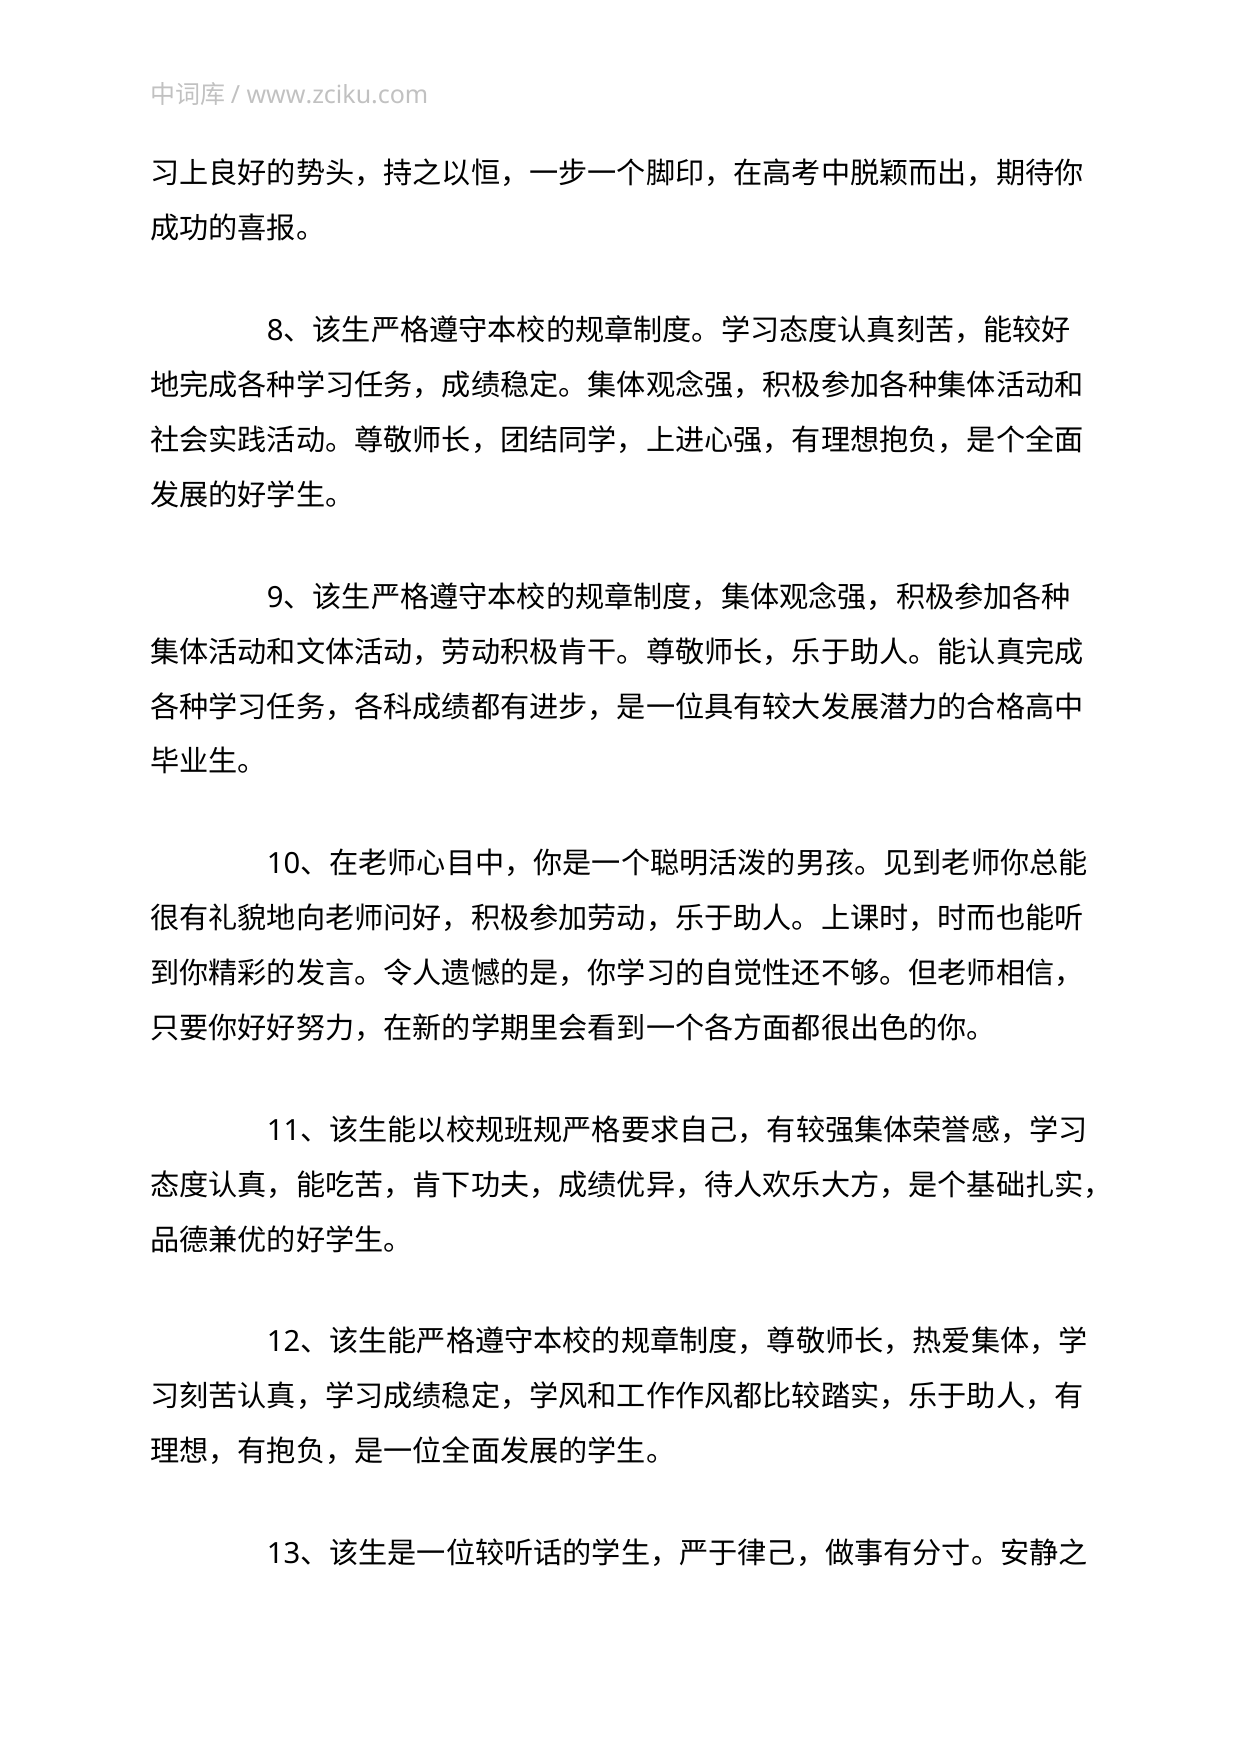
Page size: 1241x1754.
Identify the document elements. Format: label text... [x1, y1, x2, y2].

text 11、该生能以校规班规严格要求自己，有较强集体荣誉感，学习态度认真，能吃苦，肯下功夫，成绩优异，待人欢乐大方，是个基础扎实，品德兼优的好学生。 [150, 1106, 1090, 1258]
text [150, 1530, 1090, 1572]
text 8、该生严格遵守本校的规章制度。学习态度认真刻苦，能较好地完成各种学习任务，成绩稳定。集体观念强，积极参加各种集体活动和社会实践活动。尊敬师长，团结同学，上进心强，有理想抱负，是个全面发展的好学生。 [150, 307, 1090, 514]
text 10、在老师心目中，你是一个聪明活泼的男孩。见到老师你总能很有礼貌地向老师问好，积极参加劳动，乐于助人。上课时，时而也能听到你精彩的发言。令人遗憾的是，你学习的自觉性还不够。但老师相信，只要你好好努力，在新的学期里会看到一个各方面都很出色的你。 [150, 840, 1090, 1047]
text 12、该生能严格遵守本校的规章制度，尊敬师长，热爱集体，学习刻苦认真，学习成绩稳定，学风和工作作风都比较踏实，乐于助人，有理想，有抱负，是一位全面发展的学生。 [150, 1318, 1090, 1470]
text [150, 150, 1090, 247]
text 9、该生严格遵守本校的规章制度，集体观念强，积极参加各种集体活动和文体活动，劳动积极肯干。尊敬师长，乐于助人。能认真完成各种学习任务，各科成绩都有进步，是一位具有较大发展潜力的合格高中毕业生。 [150, 573, 1090, 780]
